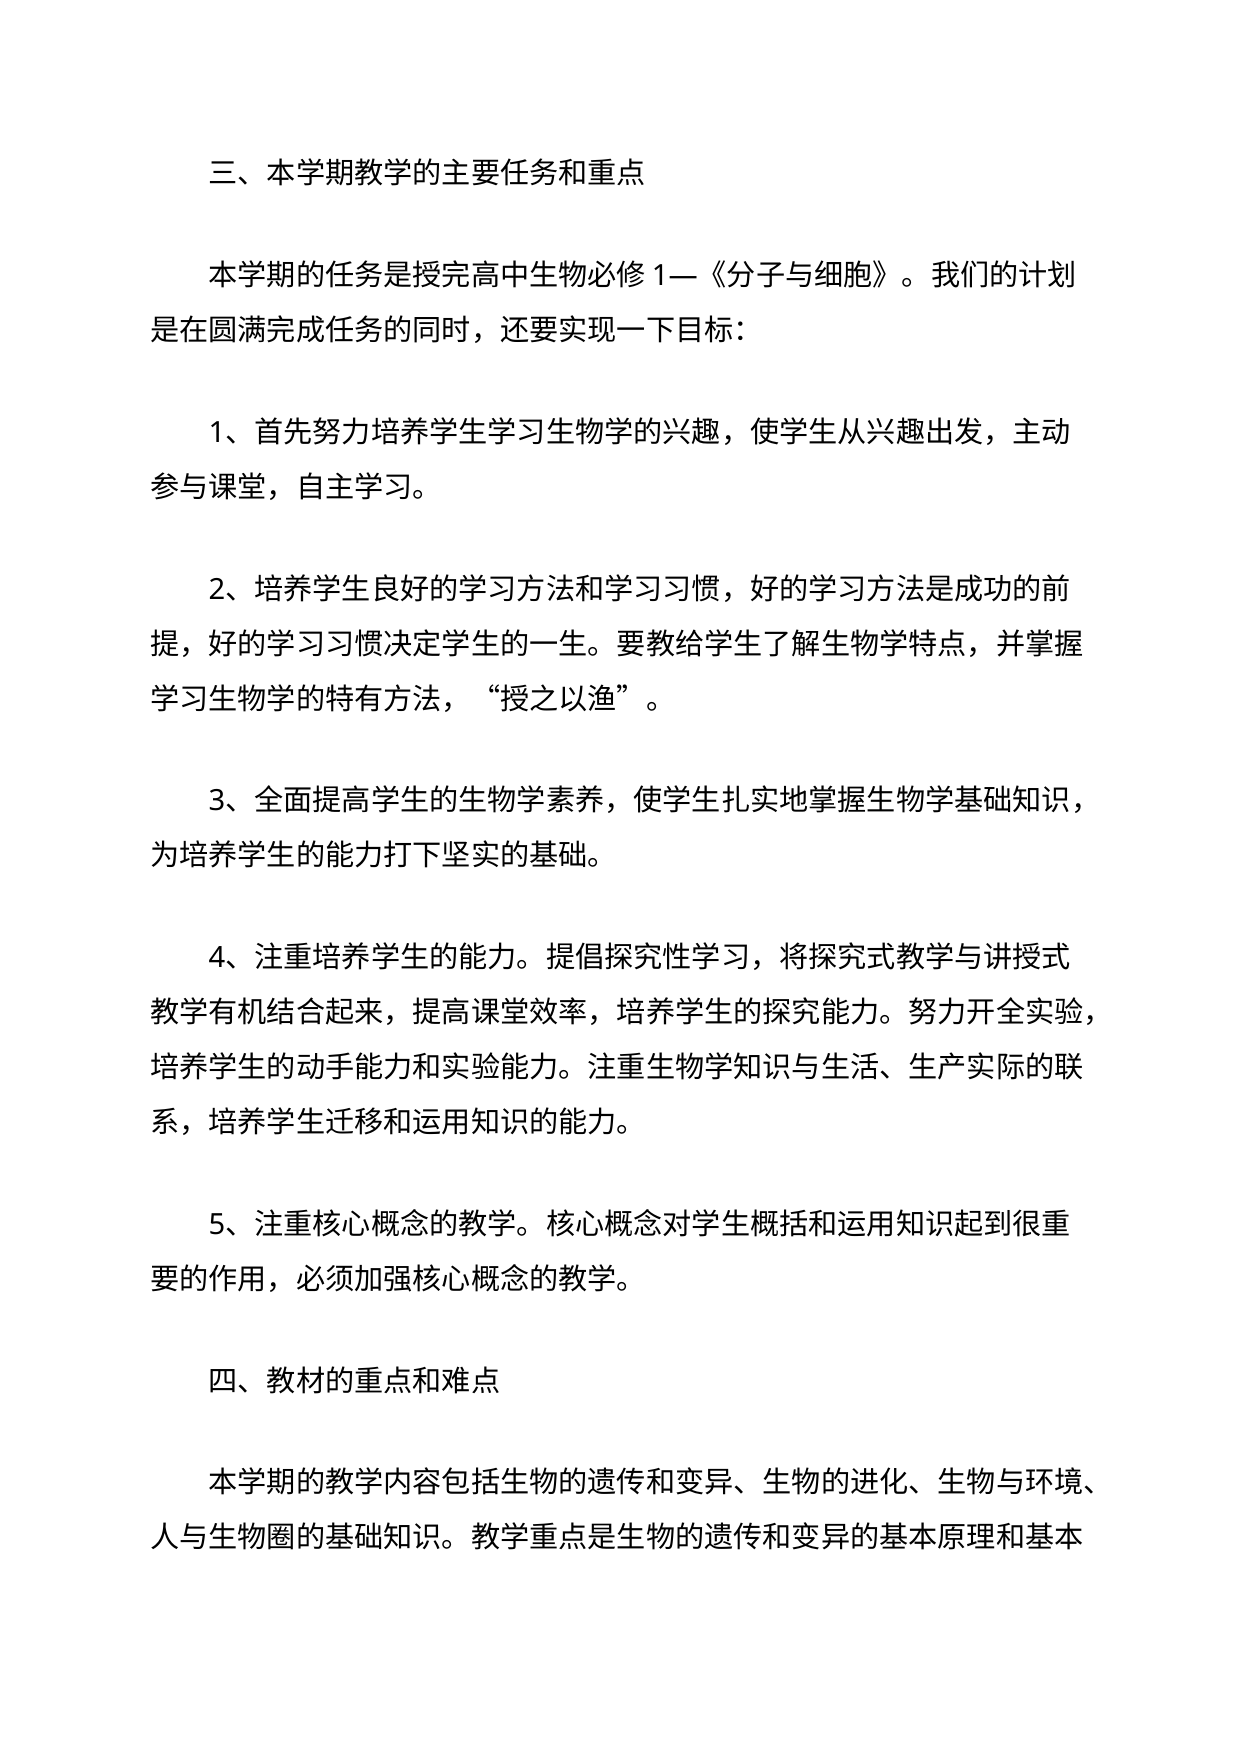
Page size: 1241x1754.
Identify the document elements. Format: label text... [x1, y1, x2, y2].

text 5、注重核心概念的教学。核心概念对学生概括和运用知识起到很重要的作用，必须加强核心概念的教学。 [150, 1200, 1090, 1298]
text 3、全面提高学生的生物学素养，使学生扎实地掌握生物学基础知识，为培养学生的能力打下坚实的基础。 [150, 777, 1090, 874]
text 4、注重培养学生的能力。提倡探究性学习，将探究式教学与讲授式教学有机结合起来，提高课堂效率，培养学生的探究能力。努力开全实验，培养学生的动手能力和实验能力。注重生物学知识与生活、生产实际的联系，培养学生迁移和运用知识的能力。 [150, 934, 1090, 1141]
text 三、本学期教学的主要任务和重点 [150, 150, 1090, 192]
text 本学期的任务是授完高中生物必修1—《分子与细胞》。我们的计划是在圆满完成任务的同时，还要实现一下目标： [150, 252, 1090, 349]
text 1、首先努力培养学生学习生物学的兴趣，使学生从兴趣出发，主动参与课堂，自主学习。 [150, 408, 1090, 506]
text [150, 1459, 1090, 1556]
text 四、教材的重点和难点 [150, 1357, 1090, 1399]
text 2、培养学生良好的学习方法和学习习惯，好的学习方法是成功的前提，好的学习习惯决定学生的一生。要教给学生了解生物学特点，并掌握学习生物学的特有方法，“授之以渔”。 [150, 565, 1090, 717]
